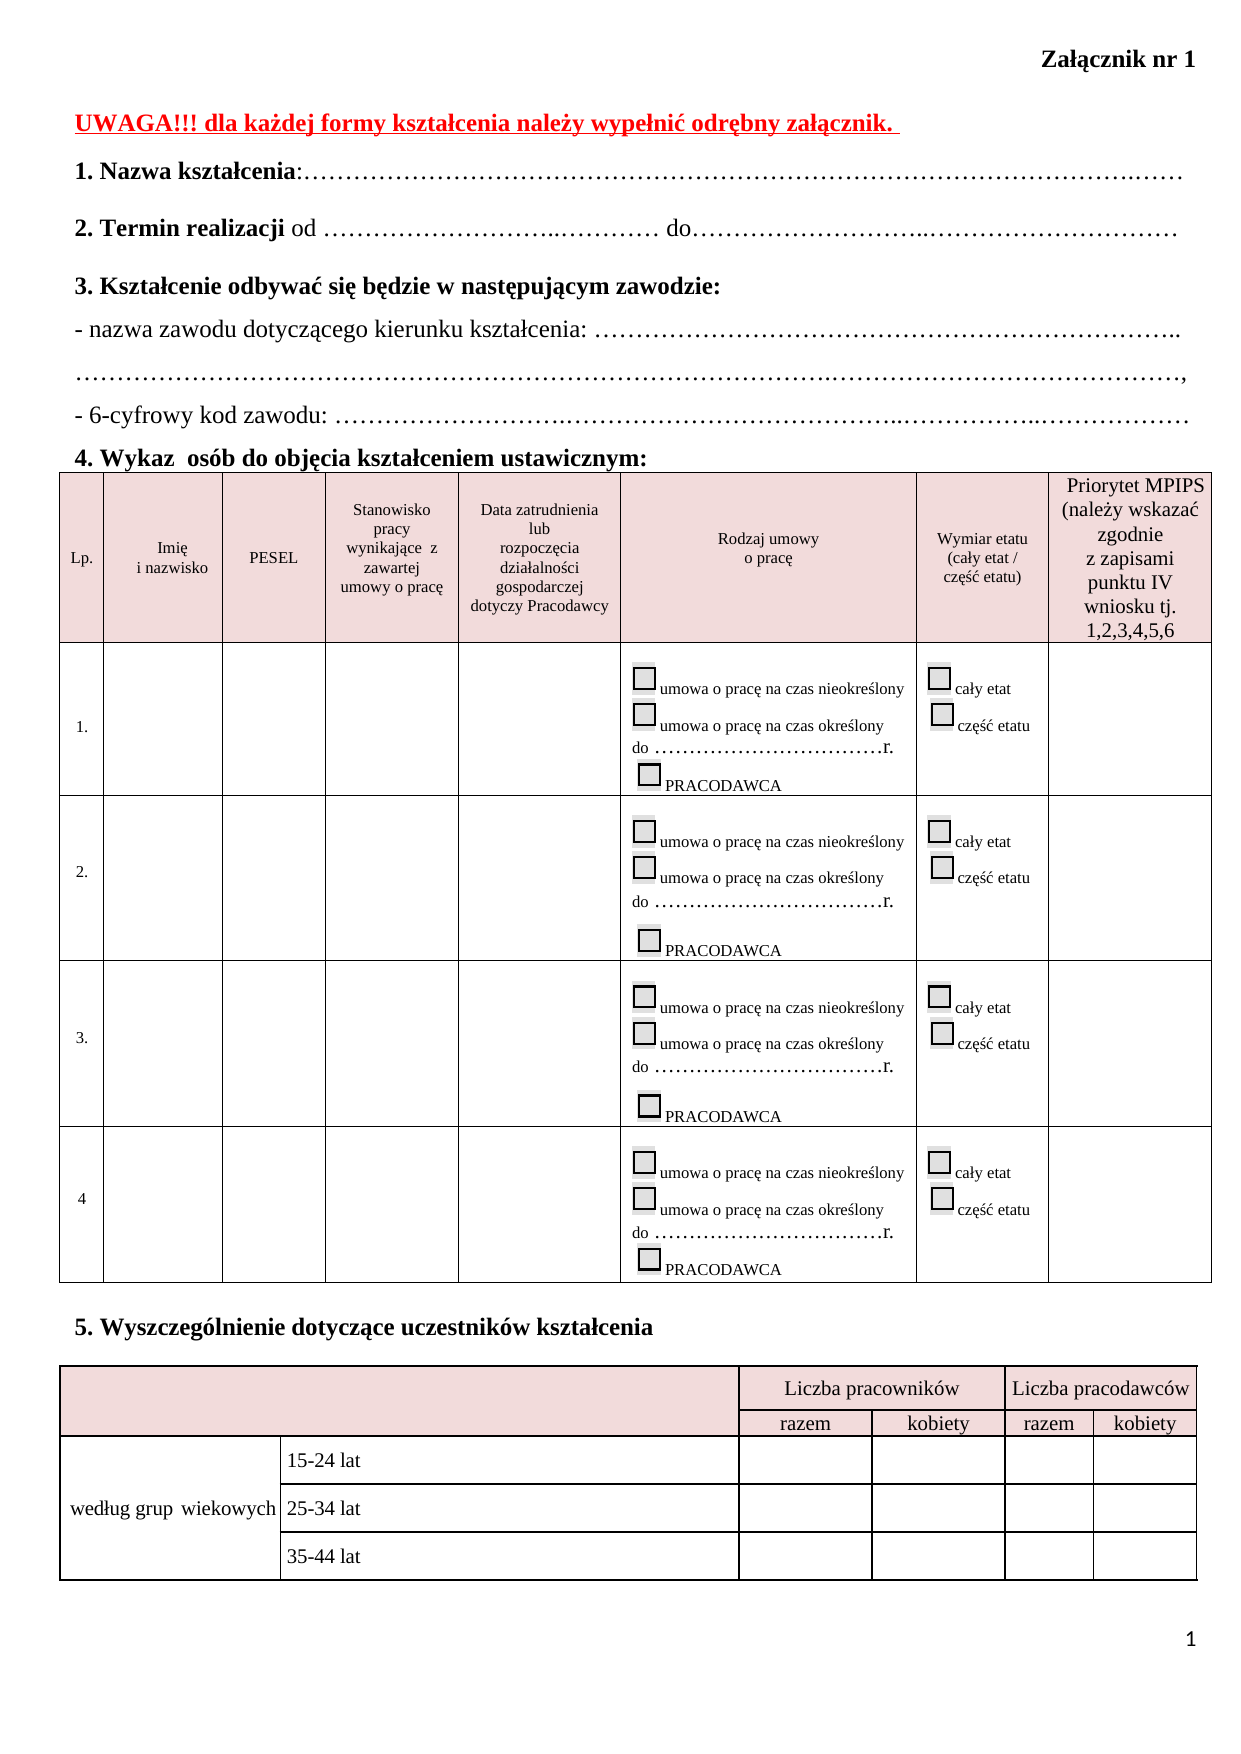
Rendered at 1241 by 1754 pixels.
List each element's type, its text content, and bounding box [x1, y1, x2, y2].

table_cell [1094, 1485, 1196, 1531]
table_cell [223, 1127, 325, 1282]
table_cell [740, 1533, 871, 1579]
table_cell [326, 643, 458, 795]
table_cell 4 [60, 1127, 103, 1282]
table_cell cały etat część etatu [917, 961, 1048, 1126]
table_cell [223, 961, 325, 1126]
text 5. Wyszczególnienie dotyczące uczestników kształcenia [74, 1312, 1196, 1341]
text 2. Termin realizacji od ………………………..………… do………………………..………………………… [74, 213, 1196, 242]
text 4. Wykaz osób do objęcia kształceniem ustawicznym: [74, 443, 1196, 472]
text - 6-cyfrowy kod zawodu: ……………………….…………………………………..……………..……………… [74, 400, 1196, 429]
table_cell cały etat część etatu [917, 643, 1048, 795]
table_cell [1049, 796, 1211, 960]
table_cell 25-34 lat [281, 1485, 738, 1531]
table_cell [873, 1533, 1004, 1579]
table_cell [1094, 1533, 1196, 1579]
table_cell razem [1006, 1411, 1093, 1435]
table_header Priorytet MPIPS (należy wskazać zgodnie z zapisami punktu IV wniosku tj. 1,2,3,4,5,6 [1049, 473, 1211, 642]
text UWAGA!!! dla każdej formy kształcenia należy wypełnić odrębny załącznik. [74, 108, 1196, 137]
table_cell [223, 796, 325, 960]
table_cell [223, 643, 325, 795]
table_header Lp. [60, 473, 103, 642]
table_header Rodzaj umowy o pracę [621, 473, 916, 642]
text Załącznik nr 1 [74, 44, 1196, 73]
table_cell [1006, 1533, 1093, 1579]
table_header Wymiar etatu (cały etat / część etatu) [917, 473, 1048, 642]
table_cell [326, 961, 458, 1126]
table_cell 1. [60, 643, 103, 795]
table_cell [459, 796, 620, 960]
table_header Data zatrudnienia lub rozpoczęcia działalności gospodarczej dotyczy Pracodawcy [459, 473, 620, 642]
table_cell umowa o pracę na czas nieokreślony umowa o pracę na czas określony do ……………………………r. PRACODAWCA [621, 643, 916, 795]
table_cell cały etat część etatu [917, 1127, 1048, 1282]
table_cell [873, 1437, 1004, 1483]
table_cell kobiety [1094, 1411, 1196, 1435]
table_header PESEL [223, 473, 325, 642]
table_cell [459, 961, 620, 1126]
table_cell [1006, 1437, 1093, 1483]
text 3. Kształcenie odbywać się będzie w następującym zawodzie: [74, 271, 1196, 300]
table_cell [873, 1485, 1004, 1531]
table_cell [1094, 1437, 1196, 1483]
table_cell razem [740, 1411, 871, 1435]
table_cell 15-24 lat [281, 1437, 738, 1483]
table_cell umowa o pracę na czas nieokreślony umowa o pracę na czas określony do ……………………………r. PRACODAWCA [621, 961, 916, 1126]
table_cell 2. [60, 796, 103, 960]
table_cell umowa o pracę na czas nieokreślony umowa o pracę na czas określony do ……………………………r. PRACODAWCA [621, 1127, 916, 1282]
table_cell [459, 643, 620, 795]
table_cell umowa o pracę na czas nieokreślony umowa o pracę na czas określony do ……………………………r. PRACODAWCA [621, 796, 916, 960]
table_cell [104, 796, 222, 960]
table_cell 3. [60, 961, 103, 1126]
table_cell [1006, 1485, 1093, 1531]
table_cell kobiety [873, 1411, 1004, 1435]
table_cell 35-44 lat [281, 1533, 738, 1579]
text ……………………………………………………………………………….……………………………………, [74, 357, 1196, 386]
table_cell [1049, 1127, 1211, 1282]
table_header Imię i nazwisko [104, 473, 222, 642]
table_cell [1049, 643, 1211, 795]
table_cell [326, 1127, 458, 1282]
table_header Liczba pracodawców [1006, 1367, 1196, 1409]
table_cell [459, 1127, 620, 1282]
table_cell [740, 1437, 871, 1483]
text - nazwa zawodu dotyczącego kierunku kształcenia: …………………………………………………………….. [74, 314, 1196, 343]
table_cell [326, 796, 458, 960]
table_header Liczba pracowników [740, 1367, 1004, 1409]
table_cell [740, 1485, 871, 1531]
table_cell według grup wiekowych [61, 1437, 280, 1579]
text 1. Nazwa kształcenia:……………………………………………………………………………………….…… [74, 156, 1196, 185]
table_cell [1049, 961, 1211, 1126]
table_header [61, 1367, 738, 1435]
table_cell [104, 1127, 222, 1282]
table_header Stanowisko pracy wynikające z zawartej umowy o pracę [326, 473, 458, 642]
table_cell [104, 961, 222, 1126]
table_cell [104, 643, 222, 795]
table_cell cały etat część etatu [917, 796, 1048, 960]
